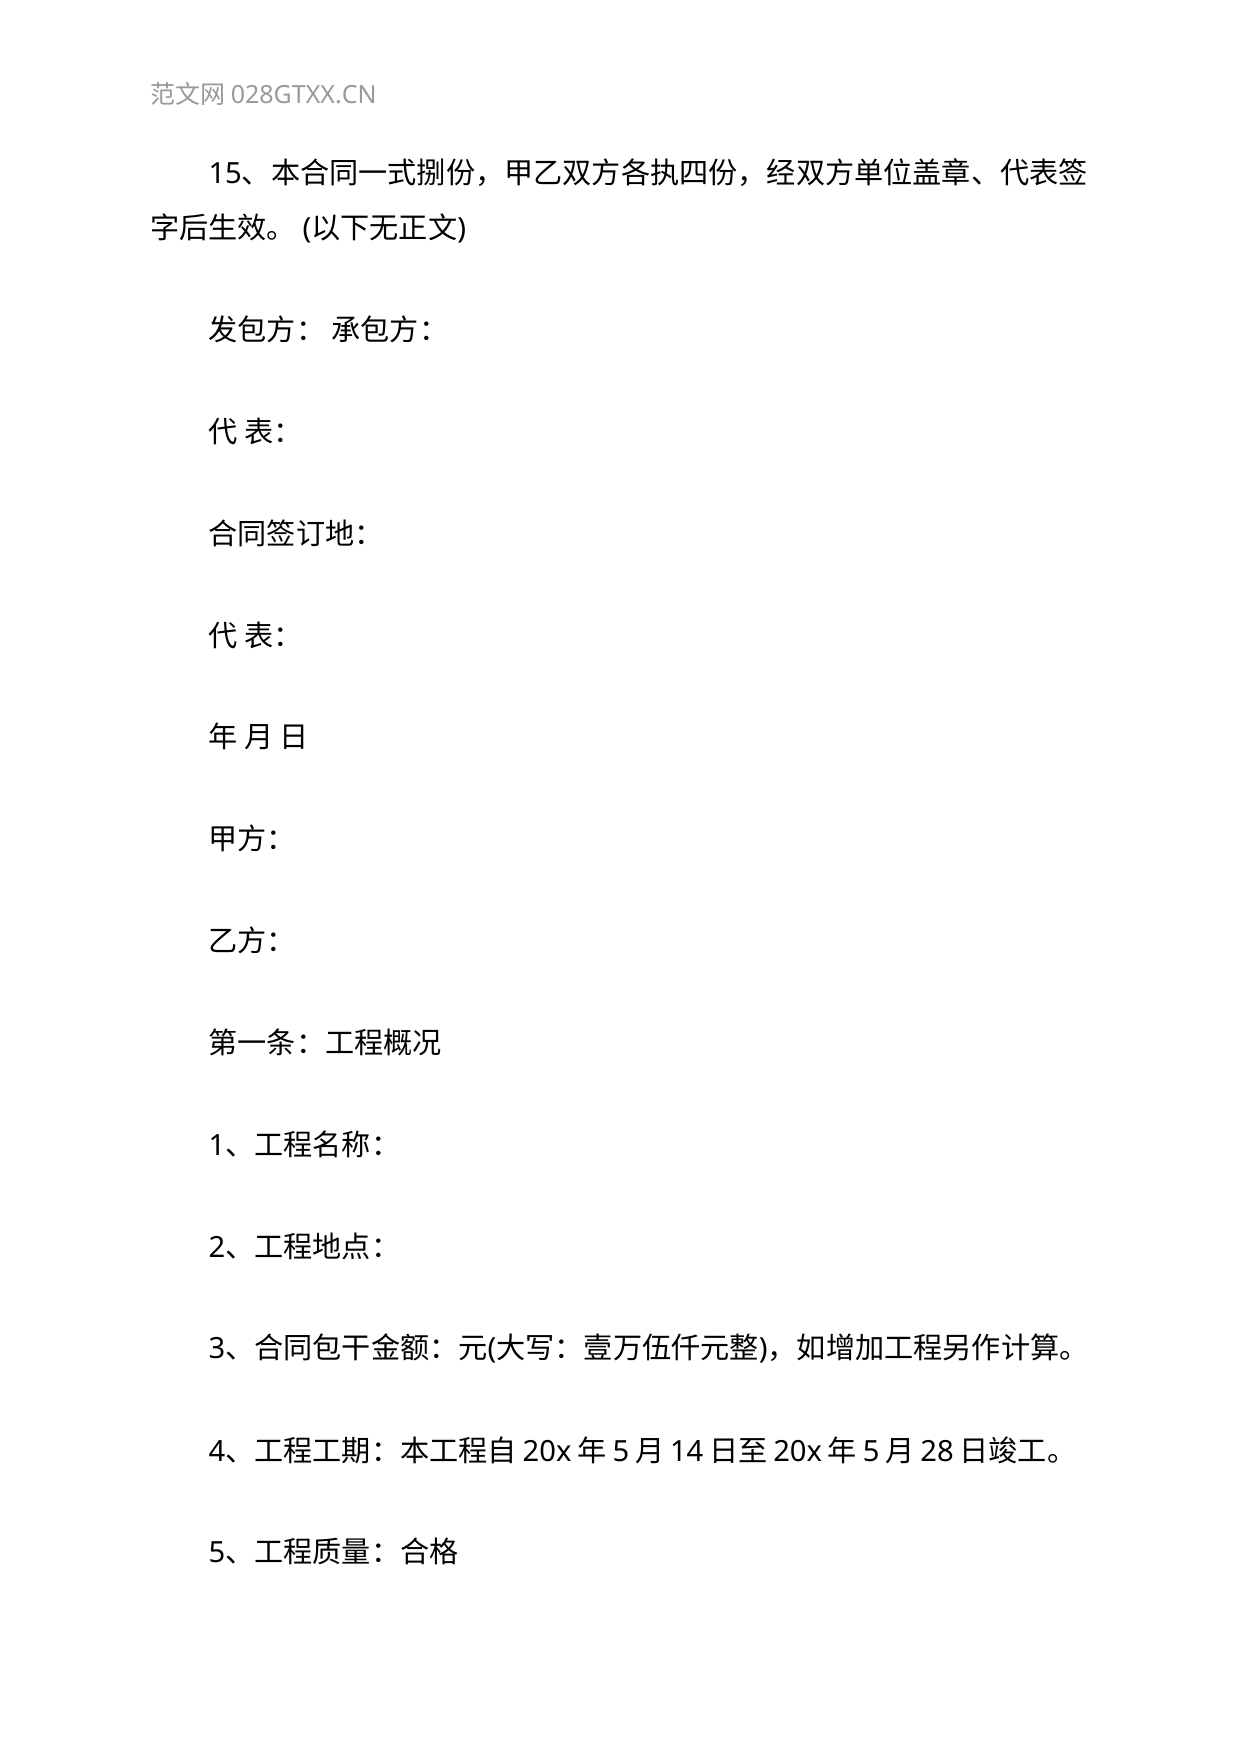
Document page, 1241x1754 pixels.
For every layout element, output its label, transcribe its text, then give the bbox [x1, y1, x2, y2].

text 代 表： [150, 612, 1090, 654]
text 15、本合同一式捌份，甲乙双方各执四份，经双方单位盖章、代表签字后生效。 (以下无正文) [150, 150, 1090, 247]
text 合同签订地： [150, 511, 1090, 553]
text 乙方： [150, 918, 1090, 960]
text 3、合同包干金额：元(大写：壹万伍仟元整)，如增加工程另作计算。 [150, 1325, 1090, 1367]
text 1、工程名称： [150, 1121, 1090, 1163]
text 代 表： [150, 409, 1090, 451]
text 5、工程质量：合格 [150, 1529, 1090, 1571]
text 年 月 日 [150, 714, 1090, 756]
text 发包方： 承包方： [150, 307, 1090, 349]
text 甲方： [150, 816, 1090, 858]
text 2、工程地点： [150, 1223, 1090, 1266]
text 4、工程工期：本工程自20x年5月14日至20x年5月28日竣工。 [150, 1427, 1090, 1469]
text 第一条：工程概况 [150, 1019, 1090, 1062]
